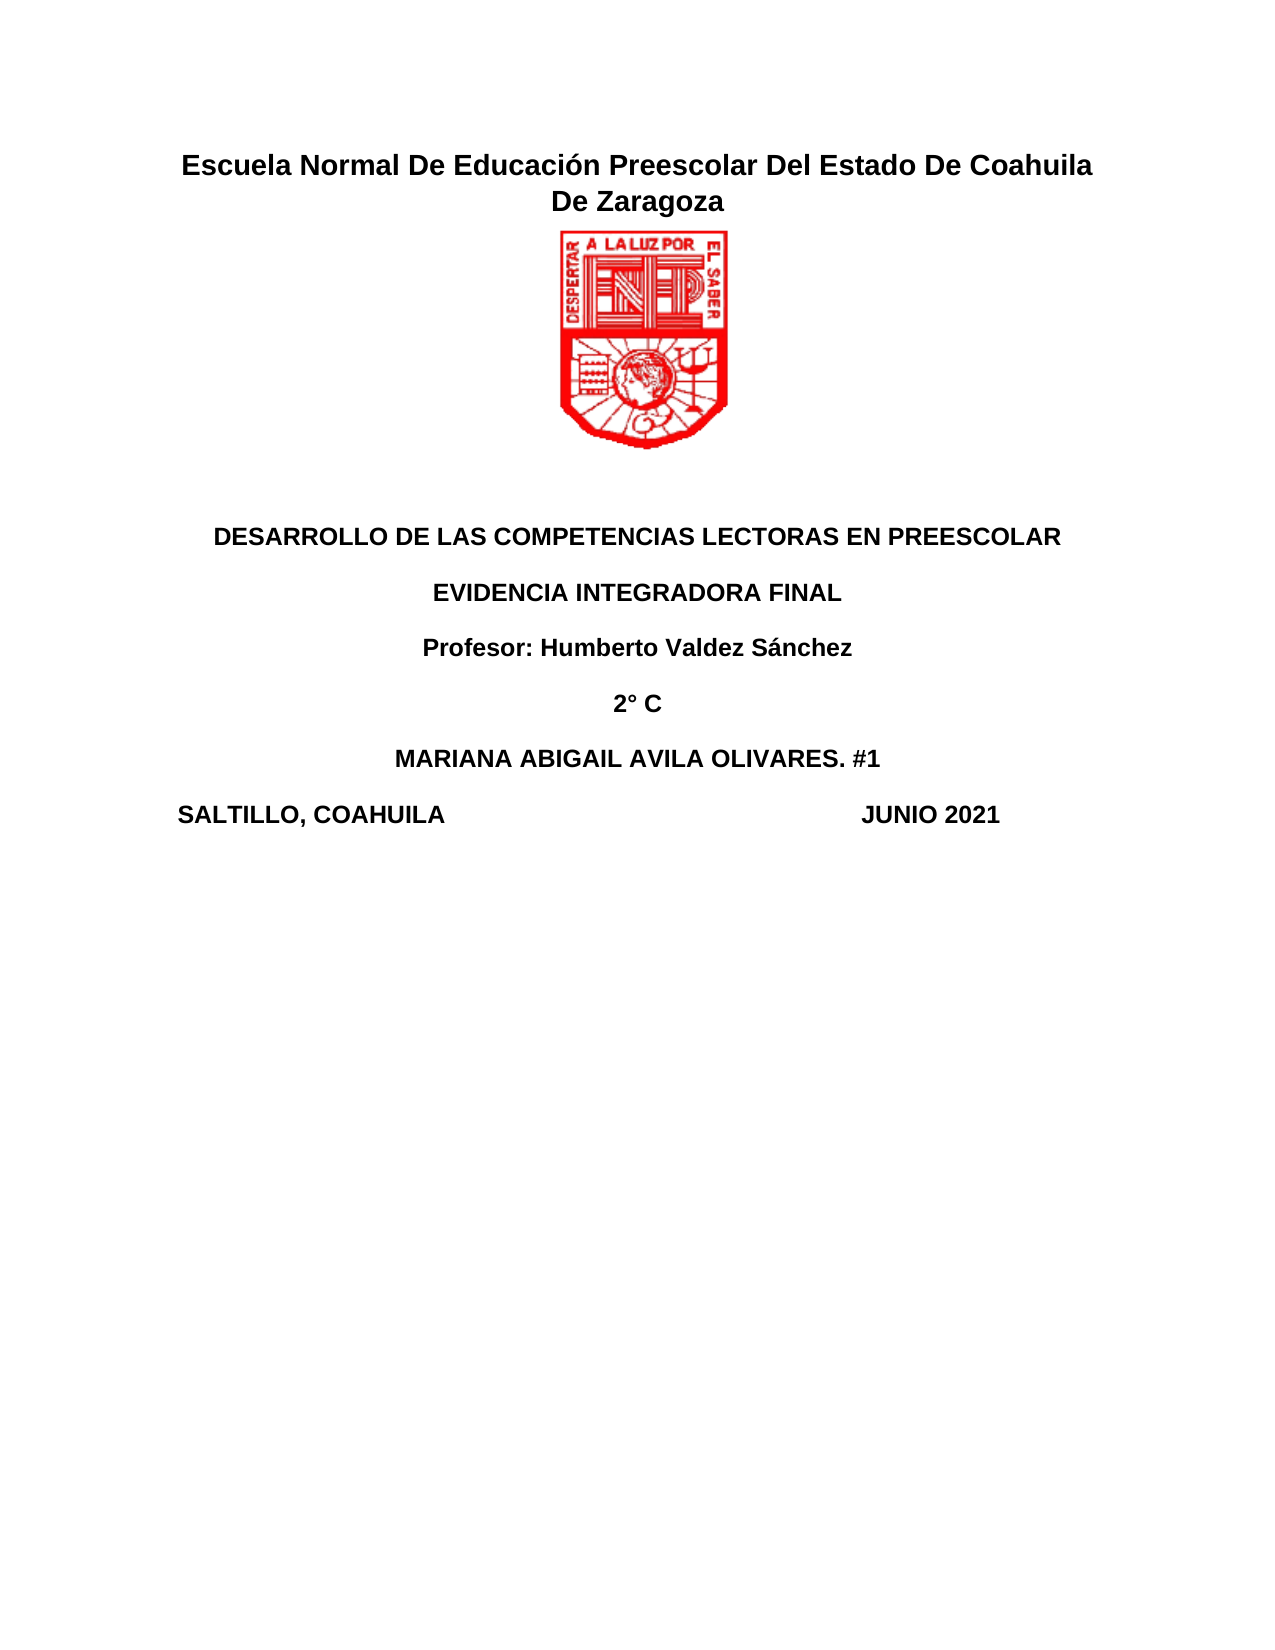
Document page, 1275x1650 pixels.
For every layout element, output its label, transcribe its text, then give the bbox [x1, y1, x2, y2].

text 2° C [177, 689, 1098, 718]
text EVIDENCIA INTEGRADORA FINAL [177, 578, 1098, 606]
text SALTILLO, COAHUILA JUNIO 2021 [177, 800, 1098, 829]
text DESARROLLO DE LAS COMPETENCIAS LECTORAS EN PREESCOLAR [177, 522, 1098, 551]
text MARIANA ABIGAIL AVILA OLIVARES. #1 [177, 744, 1098, 773]
text Escuela Normal De Educación Preescolar Del Estado De Coahuila De Zaragoza [177, 148, 1098, 217]
text Profesor: Humberto Valdez Sánchez [177, 633, 1098, 662]
picture [486, 226, 791, 453]
